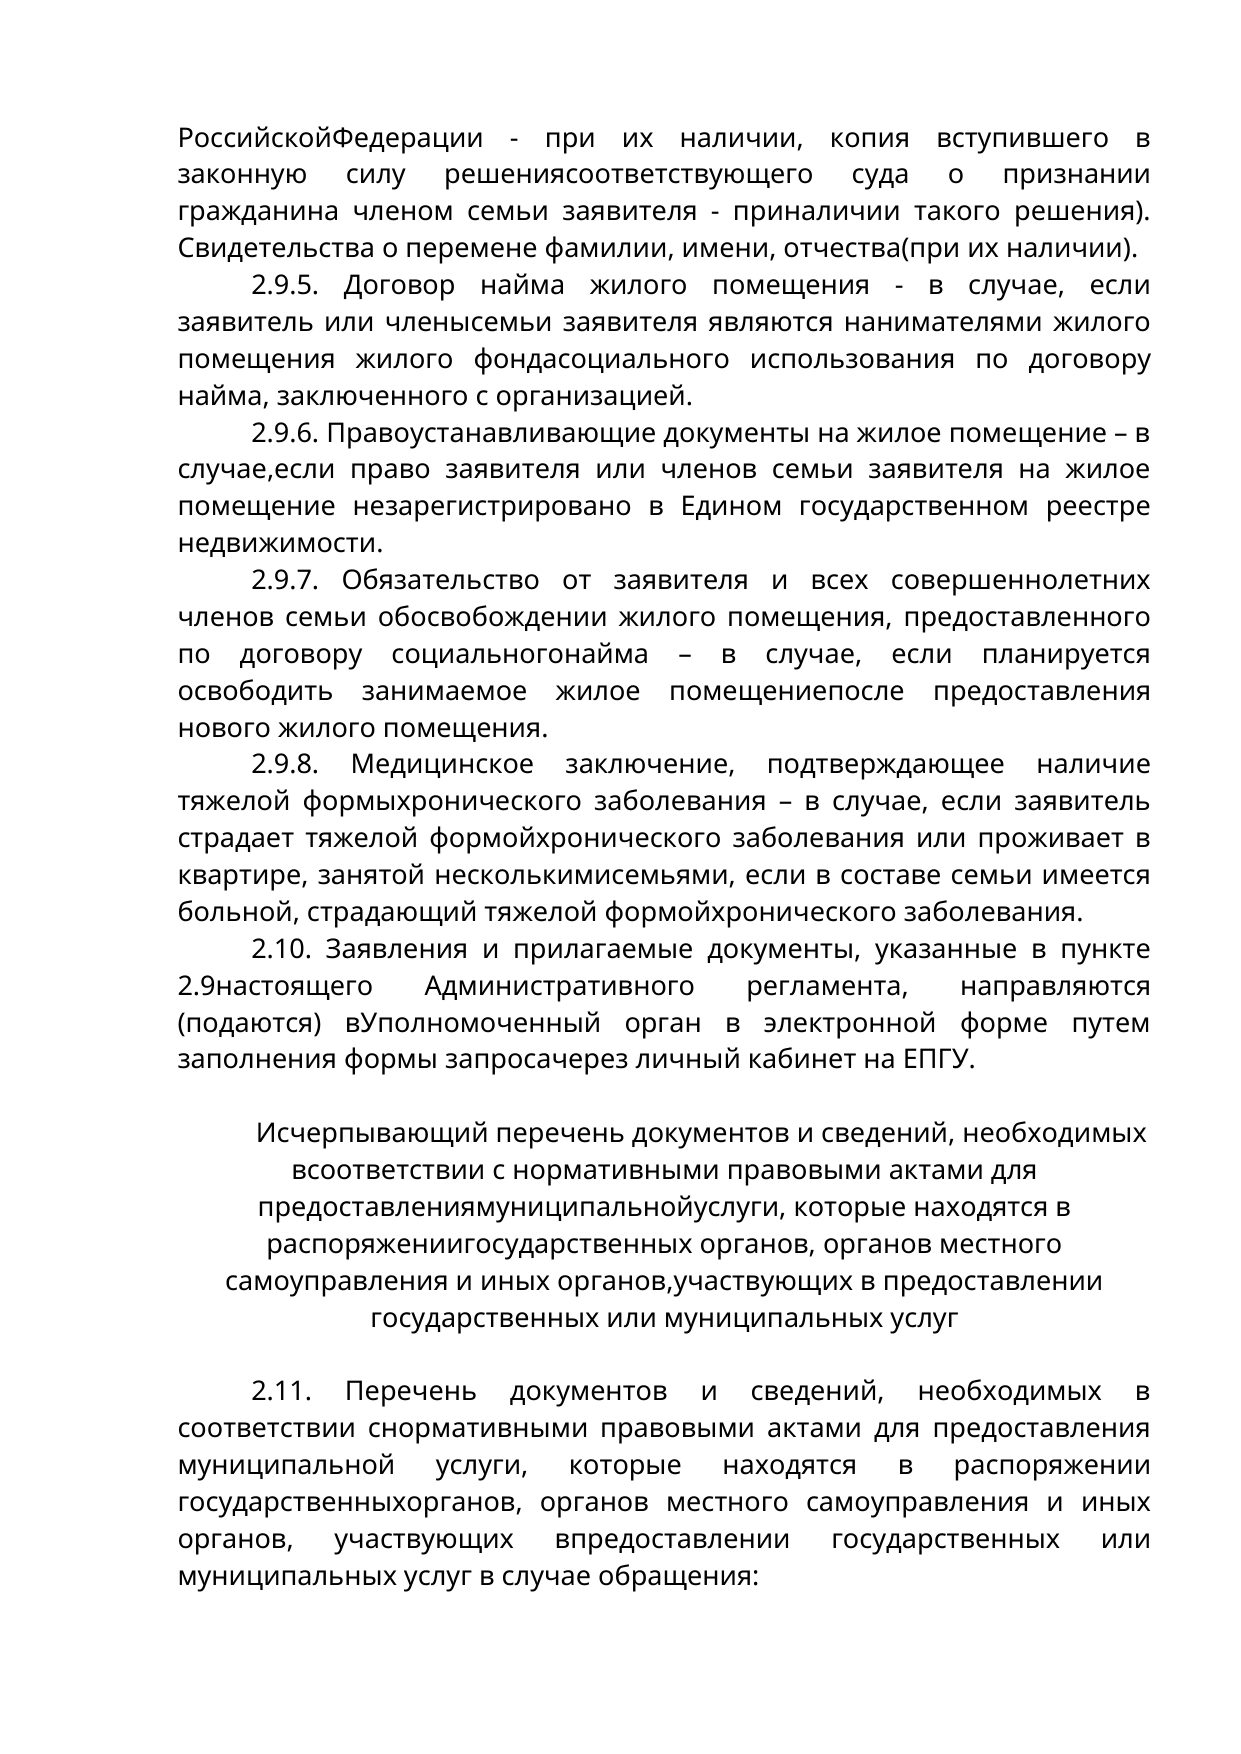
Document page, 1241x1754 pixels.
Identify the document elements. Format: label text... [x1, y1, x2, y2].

text 2.9.6. Правоустанавливающие документы на жилое помещение – в случае,если право заявителя или членов семьи заявителя на жилое помещение незарегистрировано в Едином государственном реестре недвижимости. [177, 413, 1152, 561]
text 2.9.7. Обязательство от заявителя и всех совершеннолетних членов семьи обосвобождении жилого помещения, предоставленного по договору социальногонайма – в случае, если планируется освободить занимаемое жилое помещениепосле предоставления нового жилого помещения. [177, 561, 1152, 745]
text 2.10. Заявления и прилагаемые документы, указанные в пункте 2.9настоящего Административного регламента, направляются (подаются) вУполномоченный орган в электронной форме путем заполнения формы запросачерез личный кабинет на ЕПГУ. [177, 929, 1152, 1077]
text 2.9.8. Медицинское заключение, подтверждающее наличие тяжелой формыхронического заболевания – в случае, если заявитель страдает тяжелой формойхронического заболевания или проживает в квартире, занятой несколькимисемьями, если в составе семьи имеется больной, страдающий тяжелой формойхронического заболевания. [177, 745, 1152, 929]
text 2.9.5. Договор найма жилого помещения - в случае, если заявитель или членысемьи заявителя являются нанимателями жилого помещения жилого фондасоциального использования по договору найма, заключенного с организацией. [177, 266, 1152, 413]
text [177, 118, 1152, 266]
text Исчерпывающий перечень документов и сведений, необходимых всоответствии с нормативными правовыми актами для предоставлениямуниципальнойуслуги, которые находятся в распоряжениигосударственных органов, органов местного самоуправления и иных органов,участвующих в предоставлении государственных или муниципальных услуг [177, 1114, 1152, 1335]
text 2.11. Перечень документов и сведений, необходимых в соответствии снормативными правовыми актами для предоставления муниципальной услуги, которые находятся в распоряжении государственныхорганов, органов местного самоуправления и иных органов, участвующих впредоставлении государственных или муниципальных услуг в случае обращения: [177, 1372, 1152, 1593]
